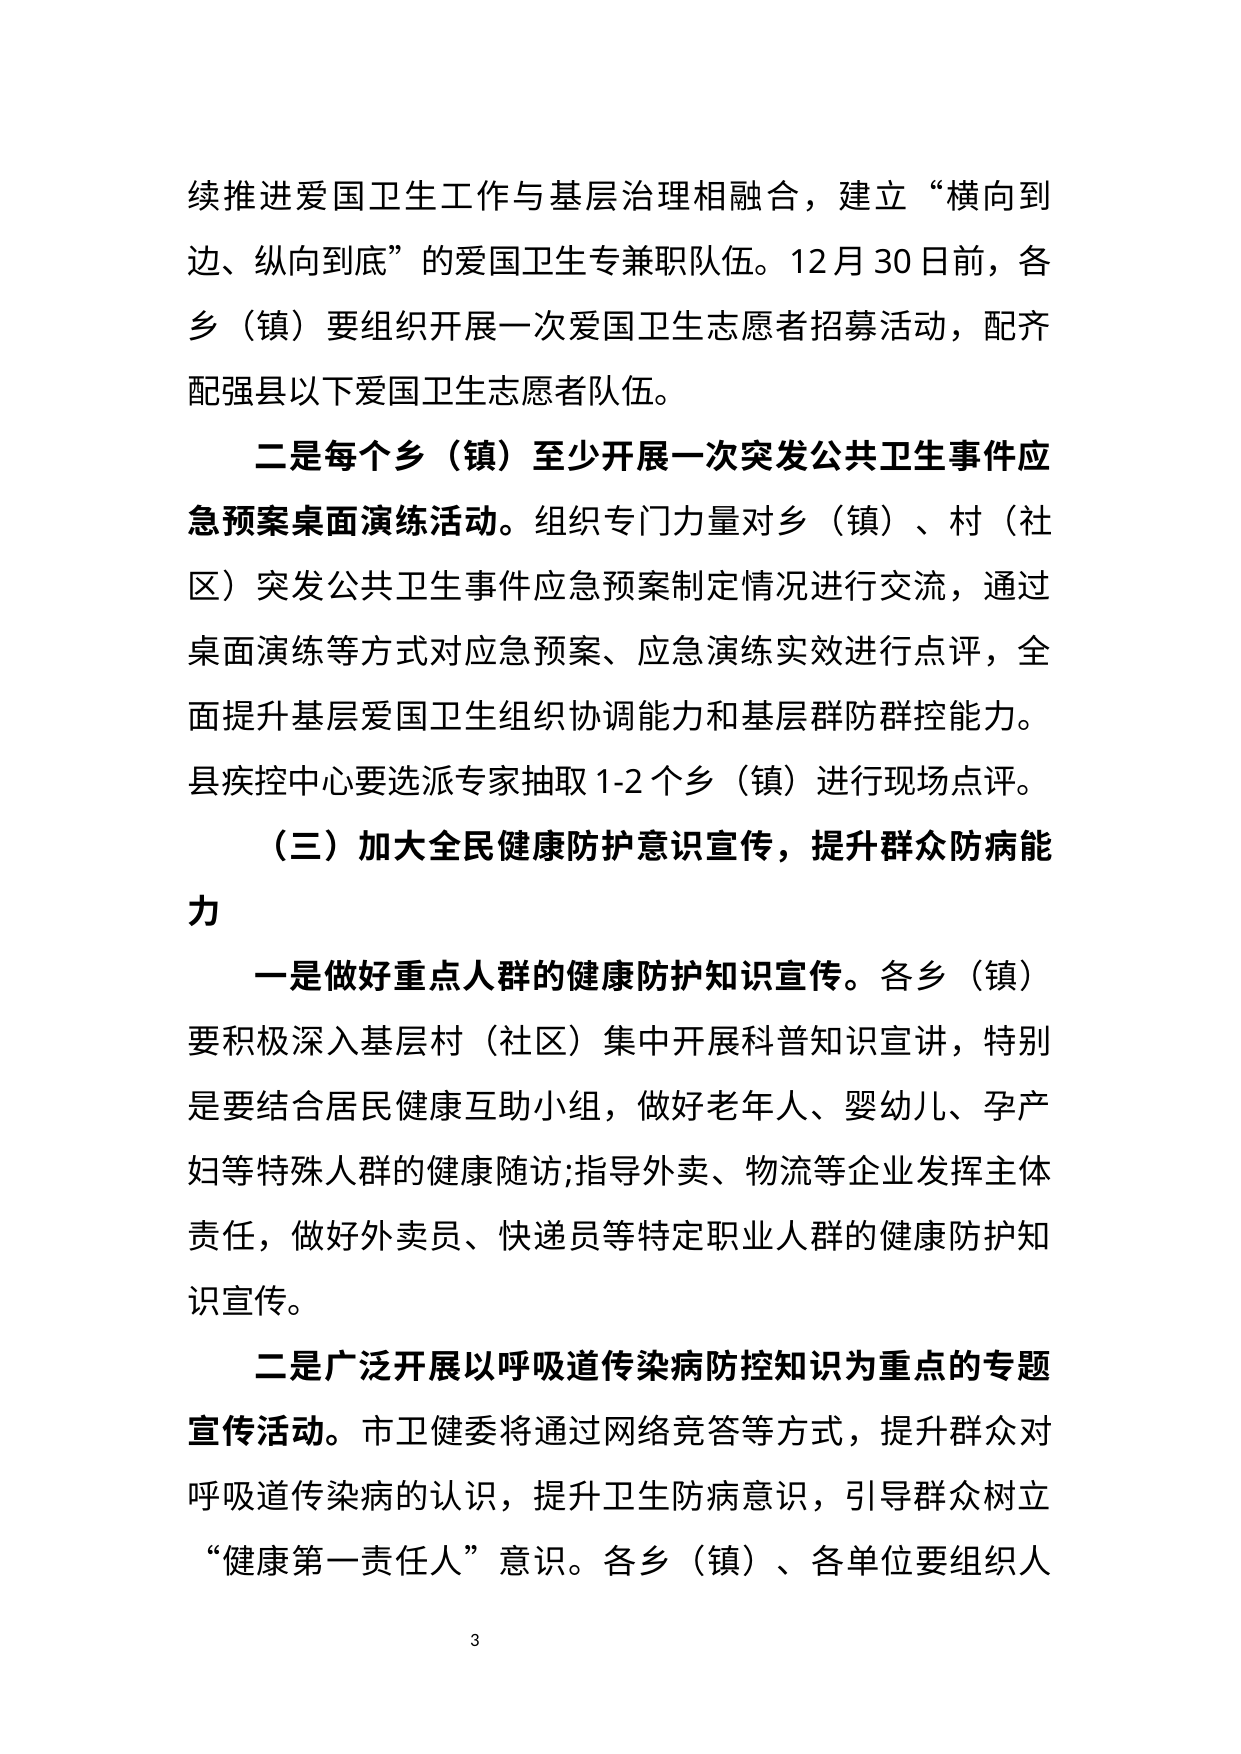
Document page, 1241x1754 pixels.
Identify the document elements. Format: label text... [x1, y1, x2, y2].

text 一是做好重点人群的健康防护知识宣传。各乡（镇）要积极深入基层村（社区）集中开展科普知识宣讲，特别是要结合居民健康互助小组，做好老年人、婴幼儿、孕产妇等特殊人群的健康随访;指导外卖、物流等企业发挥主体责任，做好外卖员、快递员等特定职业人群的健康防护知识宣传。 [187, 942, 1053, 1332]
text （三）加大全民健康防护意识宣传，提升群众防病能力 [187, 812, 1053, 942]
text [187, 1332, 1053, 1592]
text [187, 162, 1053, 422]
text 二是每个乡（镇）至少开展一次突发公共卫生事件应急预案桌面演练活动。组织专门力量对乡（镇）、村（社区）突发公共卫生事件应急预案制定情况进行交流，通过桌面演练等方式对应急预案、应急演练实效进行点评，全面提升基层爱国卫生组织协调能力和基层群防群控能力。县疾控中心要选派专家抽取1-2个乡（镇）进行现场点评。 [187, 422, 1053, 812]
